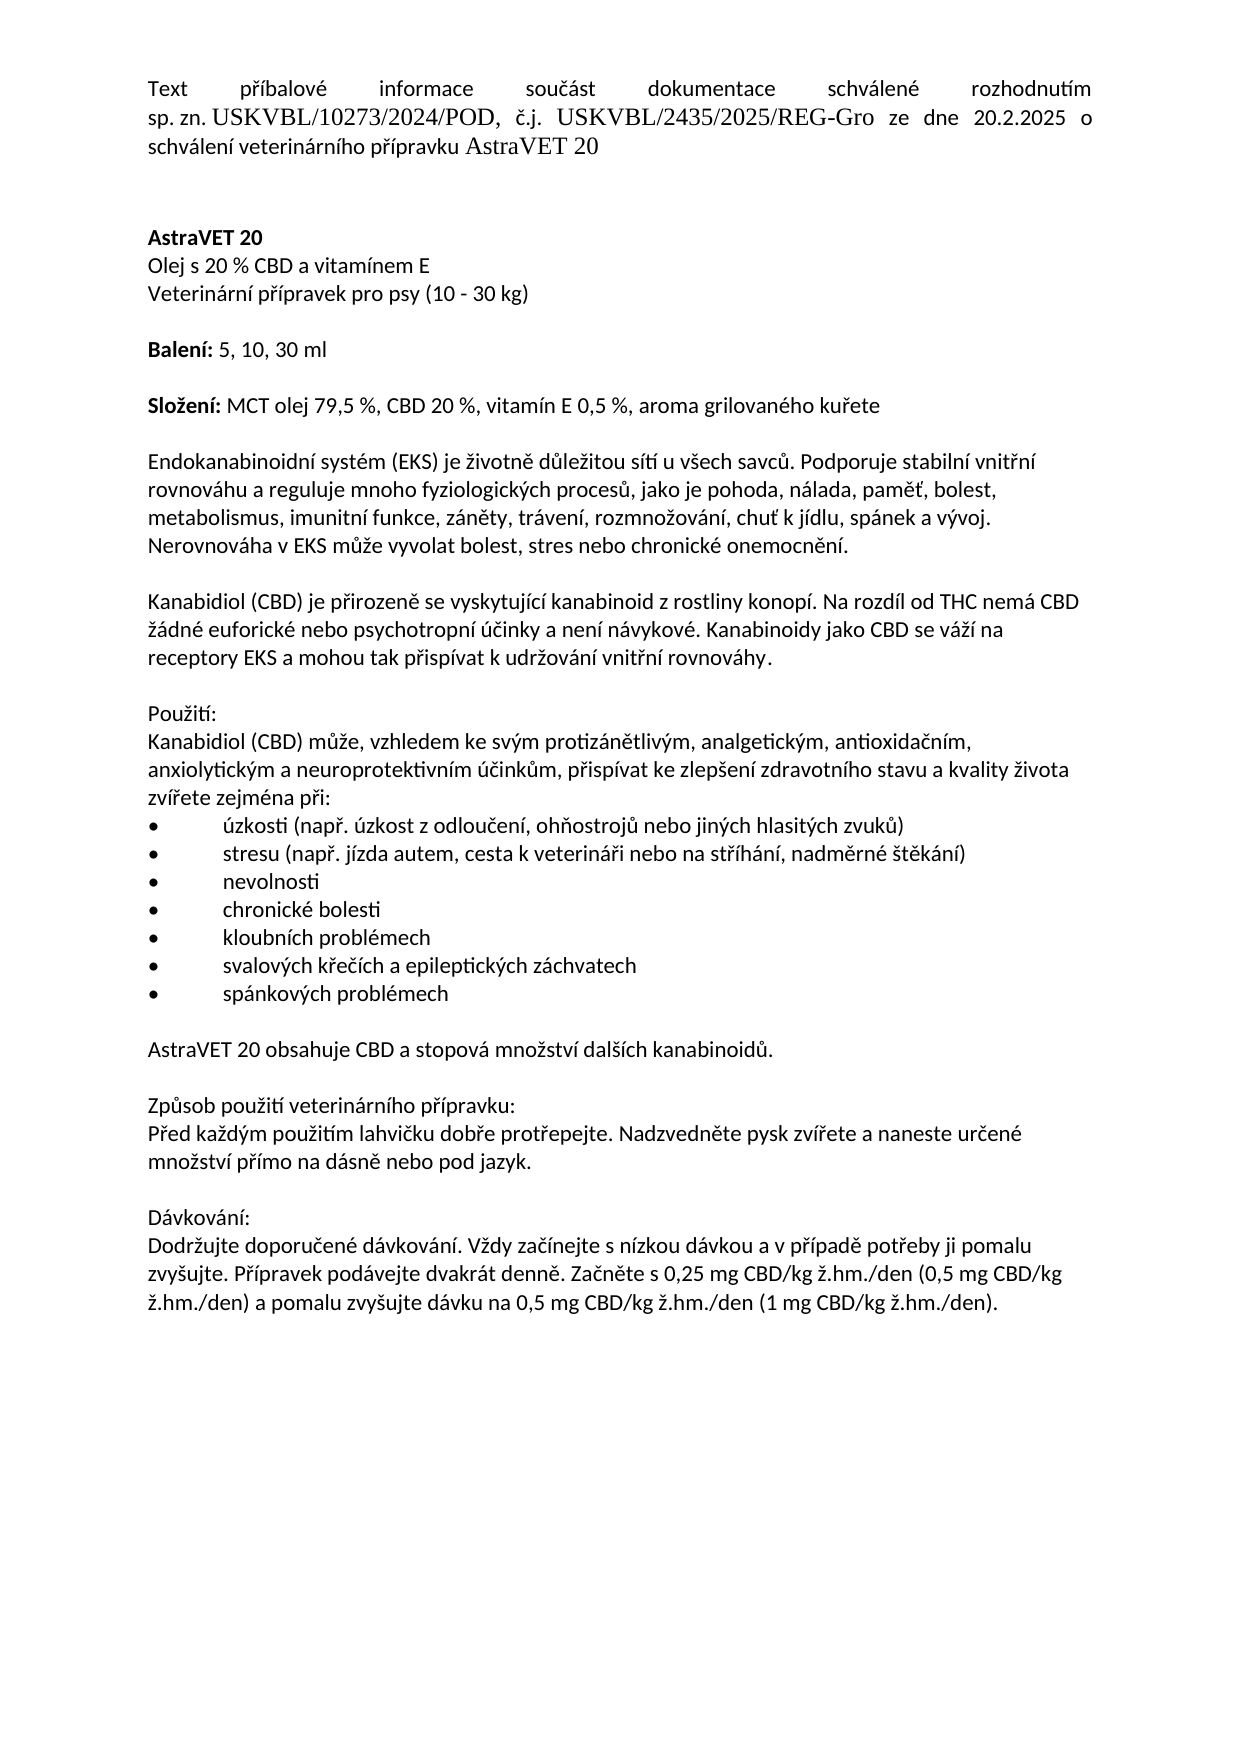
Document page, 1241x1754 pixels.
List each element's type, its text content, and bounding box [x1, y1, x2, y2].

text Veterinární přípravek pro psy (10 - 30 kg) [148, 279, 1093, 307]
text Kanabidiol (CBD) může, vzhledem ke svým protizánětlivým, analgetickým, antioxidačním, [148, 727, 1093, 755]
text Před každým použitím lahvičku dobře protřepejte. Nadzvedněte pysk zvířete a naneste určené množství přímo na dásně nebo pod jazyk. [148, 1119, 1093, 1176]
text Složení: MCT olej 79,5 %, CBD 20 %, vitamín E 0,5 %, aroma grilovaného kuřete [148, 391, 1093, 419]
text • kloubních problémech [148, 923, 1093, 951]
text Dodržujte doporučené dávkování. Vždy začínejte s nízkou dávkou a v případě potřeby ji pomalu zvyšujte. Přípravek podávejte dvakrát denně. Začněte s 0,25 mg CBD/kg ž.hm./den (0,5 mg CBD/kg ž.hm./den) a pomalu zvyšujte dávku na 0,5 mg CBD/kg ž.hm./den (1 mg CBD/kg ž.hm./den). [148, 1232, 1093, 1316]
text AstraVET 20 [148, 223, 1093, 251]
text • nevolnosti [148, 867, 1093, 895]
text • chronické bolesti [148, 895, 1093, 923]
text • svalových křečích a epileptických záchvatech [148, 951, 1093, 979]
text Způsob použití veterinárního přípravku: [148, 1091, 1093, 1119]
text • spánkových problémech [148, 979, 1093, 1007]
text Použití: [148, 699, 1093, 727]
text Kanabidiol (CBD) je přirozeně se vyskytující kanabinoid z rostliny konopí. Na rozdíl od THC nemá CBD žádné euforické nebo psychotropní účinky a není návykové. Kanabinoidy jako CBD se váží na receptory EKS a mohou tak přispívat k udržování vnitřní rovnováhy. [148, 587, 1093, 671]
text anxiolytickým a neuroprotektivním účinkům, přispívat ke zlepšení zdravotního stavu a kvality života zvířete zejména při: [148, 755, 1093, 811]
text AstraVET 20 obsahuje CBD a stopová množství dalších kanabinoidů. [148, 1035, 1093, 1063]
text Dávkování: [148, 1203, 1093, 1232]
text Endokanabinoidní systém (EKS) je životně důležitou sítí u všech savců. Podporuje stabilní vnitřní rovnováhu a reguluje mnoho fyziologických procesů, jako je pohoda, nálada, paměť, bolest, metabolismus, imunitní funkce, záněty, trávení, rozmnožování, chuť k jídlu, spánek a vývoj. Nerovnováha v EKS může vyvolat bolest, stres nebo chronické onemocnění. [148, 447, 1093, 559]
text • úzkosti (např. úzkost z odloučení, ohňostrojů nebo jiných hlasitých zvuků) [148, 811, 1093, 839]
text Balení: 5, 10, 30 ml [148, 335, 1093, 363]
text Olej s 20 % CBD a vitamínem E [148, 251, 1093, 279]
text • stresu (např. jízda autem, cesta k veterináři nebo na stříhání, nadměrné štěkání) [148, 839, 1093, 867]
